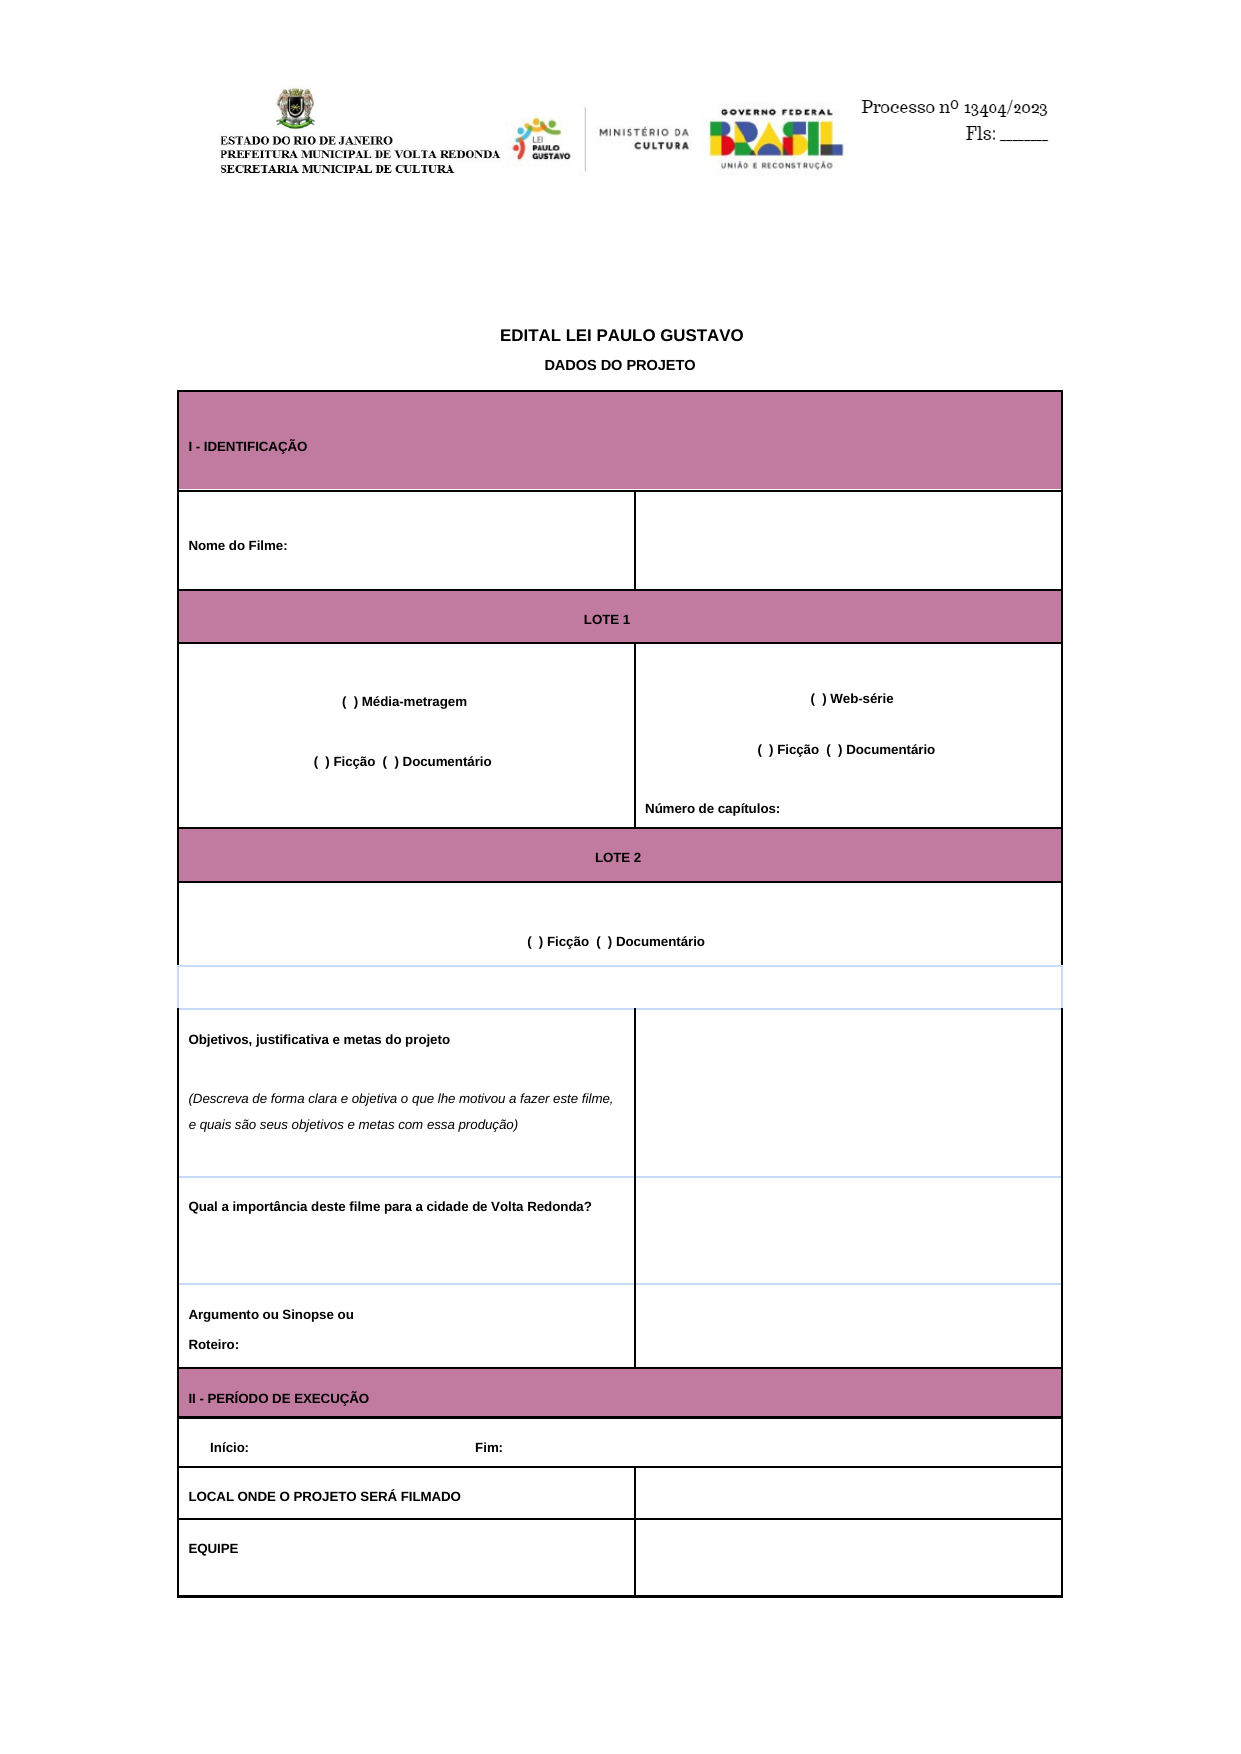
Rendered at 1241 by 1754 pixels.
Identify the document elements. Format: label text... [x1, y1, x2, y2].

table_cell [636, 1285, 1061, 1367]
table_cell II - PERÍODO DE EXECUÇÃO [179, 1369, 1061, 1416]
table_cell Início: Fim: [179, 1419, 1061, 1466]
table_cell [636, 1178, 1061, 1283]
table_cell ( ) Ficção ( ) Documentário [179, 883, 1061, 964]
table_cell EQUIPE (Colocar aqui o CPF do profissional, a sua função no projeto, e se ele (a) reside em Volta Redonda). [179, 1520, 634, 1595]
table_header I - IDENTIFICAÇÃO [179, 392, 1061, 489]
table_cell [636, 492, 1061, 589]
picture [177, 73, 1063, 190]
table_cell ( ) Média-metragem ( ) Ficção ( ) Documentário [179, 644, 634, 827]
table_cell Objetivos, justificativa e metas do projeto (Descreva de forma clara e objetiva o que lhe motivou a fazer este filme, e quais são seus objetivos e metas com essa produção) [179, 1010, 634, 1176]
text EDITAL LEI PAULO GUSTAVO DADOS DO PROJETO [177, 311, 1063, 373]
table_cell Qual a importância deste filme para a cidade de Volta Redonda? [179, 1178, 634, 1283]
table_cell ( ) Web-série ( ) Ficção ( ) Documentário Número de capítulos: [636, 644, 1061, 827]
table_cell [179, 967, 1061, 1008]
table_cell LOTE 2 [179, 829, 1061, 881]
table_cell [636, 1468, 1061, 1517]
table_cell Nome do Filme: [179, 492, 634, 589]
table_cell LOCAL ONDE O PROJETO SERÁ FILMADO [179, 1468, 634, 1517]
table_cell [636, 1520, 1061, 1595]
table_cell Argumento ou Sinopse ou Roteiro: [179, 1285, 634, 1367]
table_cell [636, 1010, 1061, 1176]
table_cell LOTE 1 [179, 591, 1061, 642]
